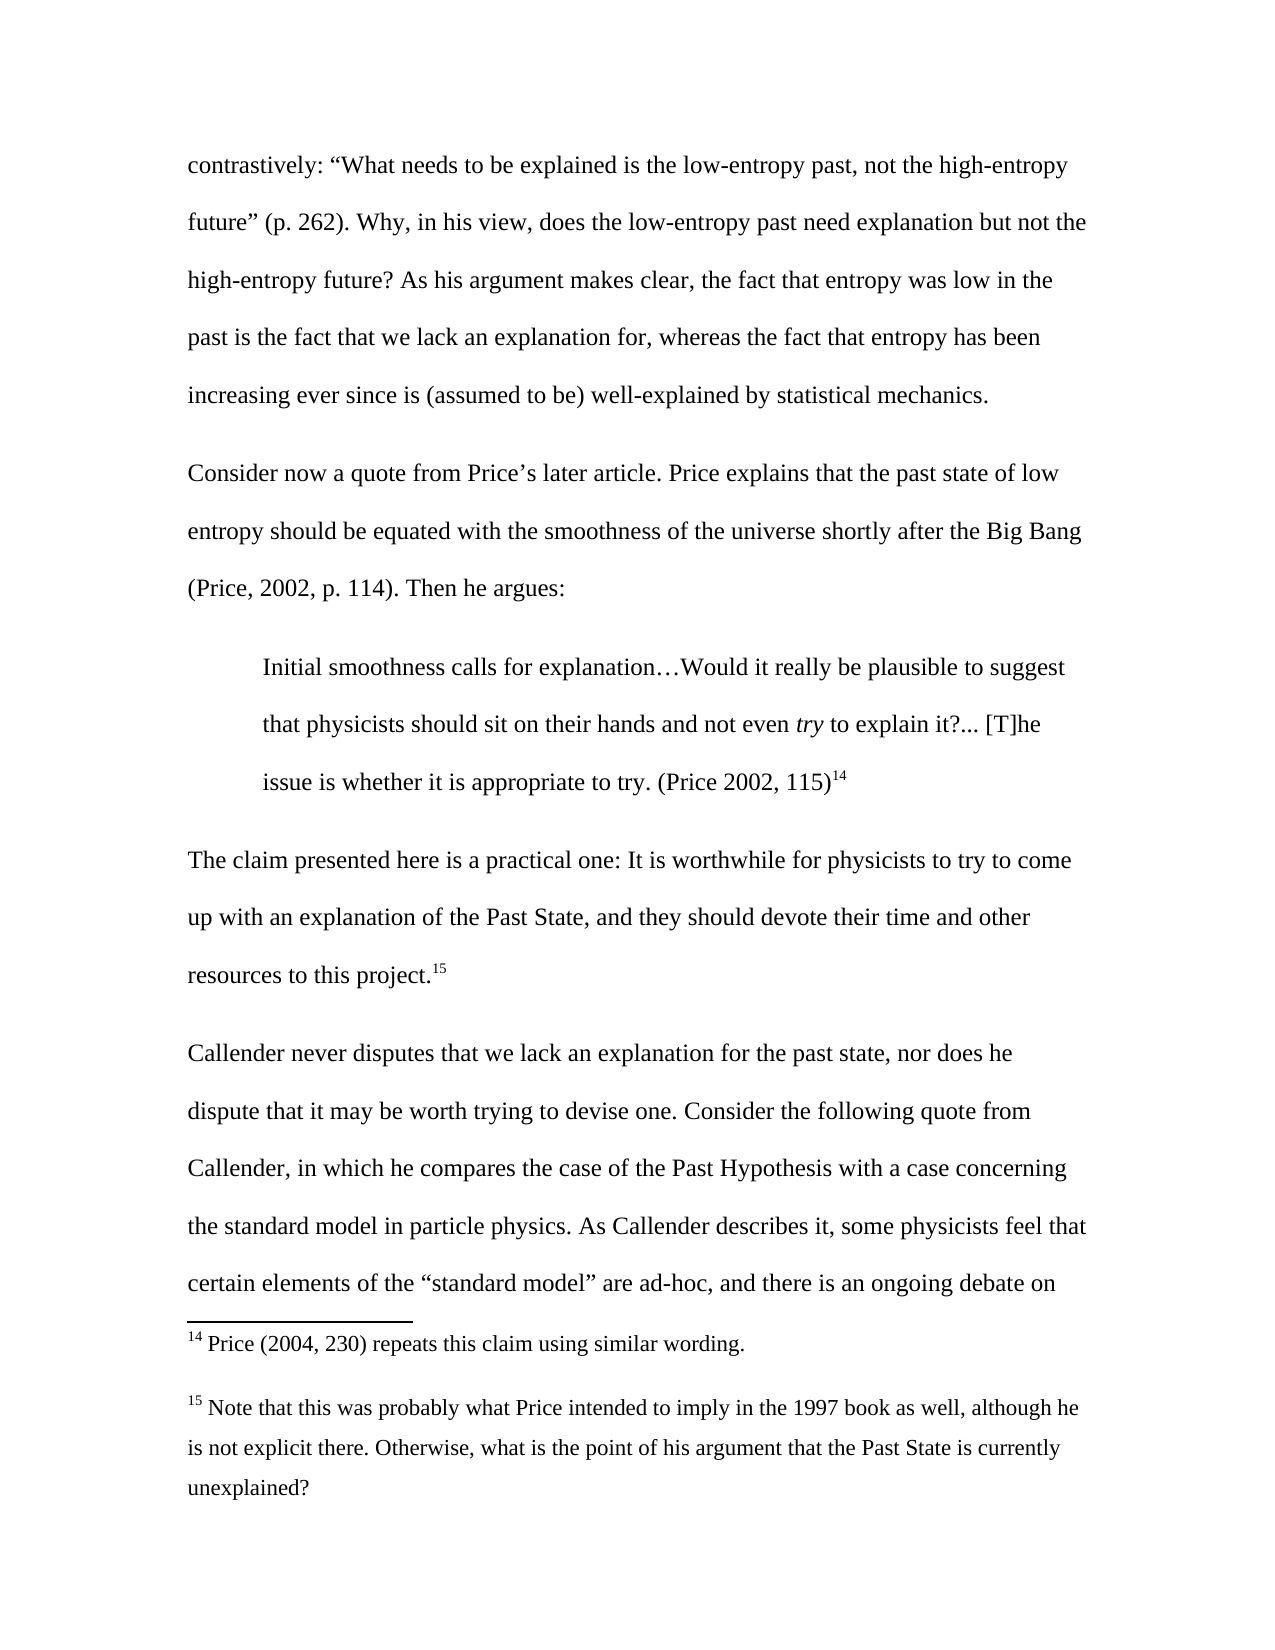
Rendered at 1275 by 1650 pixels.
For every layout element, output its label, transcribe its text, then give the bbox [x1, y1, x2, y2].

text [187, 1038, 1087, 1297]
text Initial smoothness calls for explanation…Would it really be plausible to suggest that physicists should sit on their hands and not even try to explain it?... [T]he issue is whether it is appropriate to try. (Price 2002, 115) [262, 652, 1087, 795]
text Consider now a quote from Price’s later article. Price explains that the past state of low entropy should be equated with the smoothness of the universe shortly after the Big Bang (Price, 2002, p. 114). Then he argues: [187, 458, 1087, 602]
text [187, 150, 1087, 409]
text The claim presented here is a practical one: It is worthwhile for physicists to try to come up with an explanation of the Past State, and they should devote their time and other resources to this project. [187, 845, 1087, 989]
